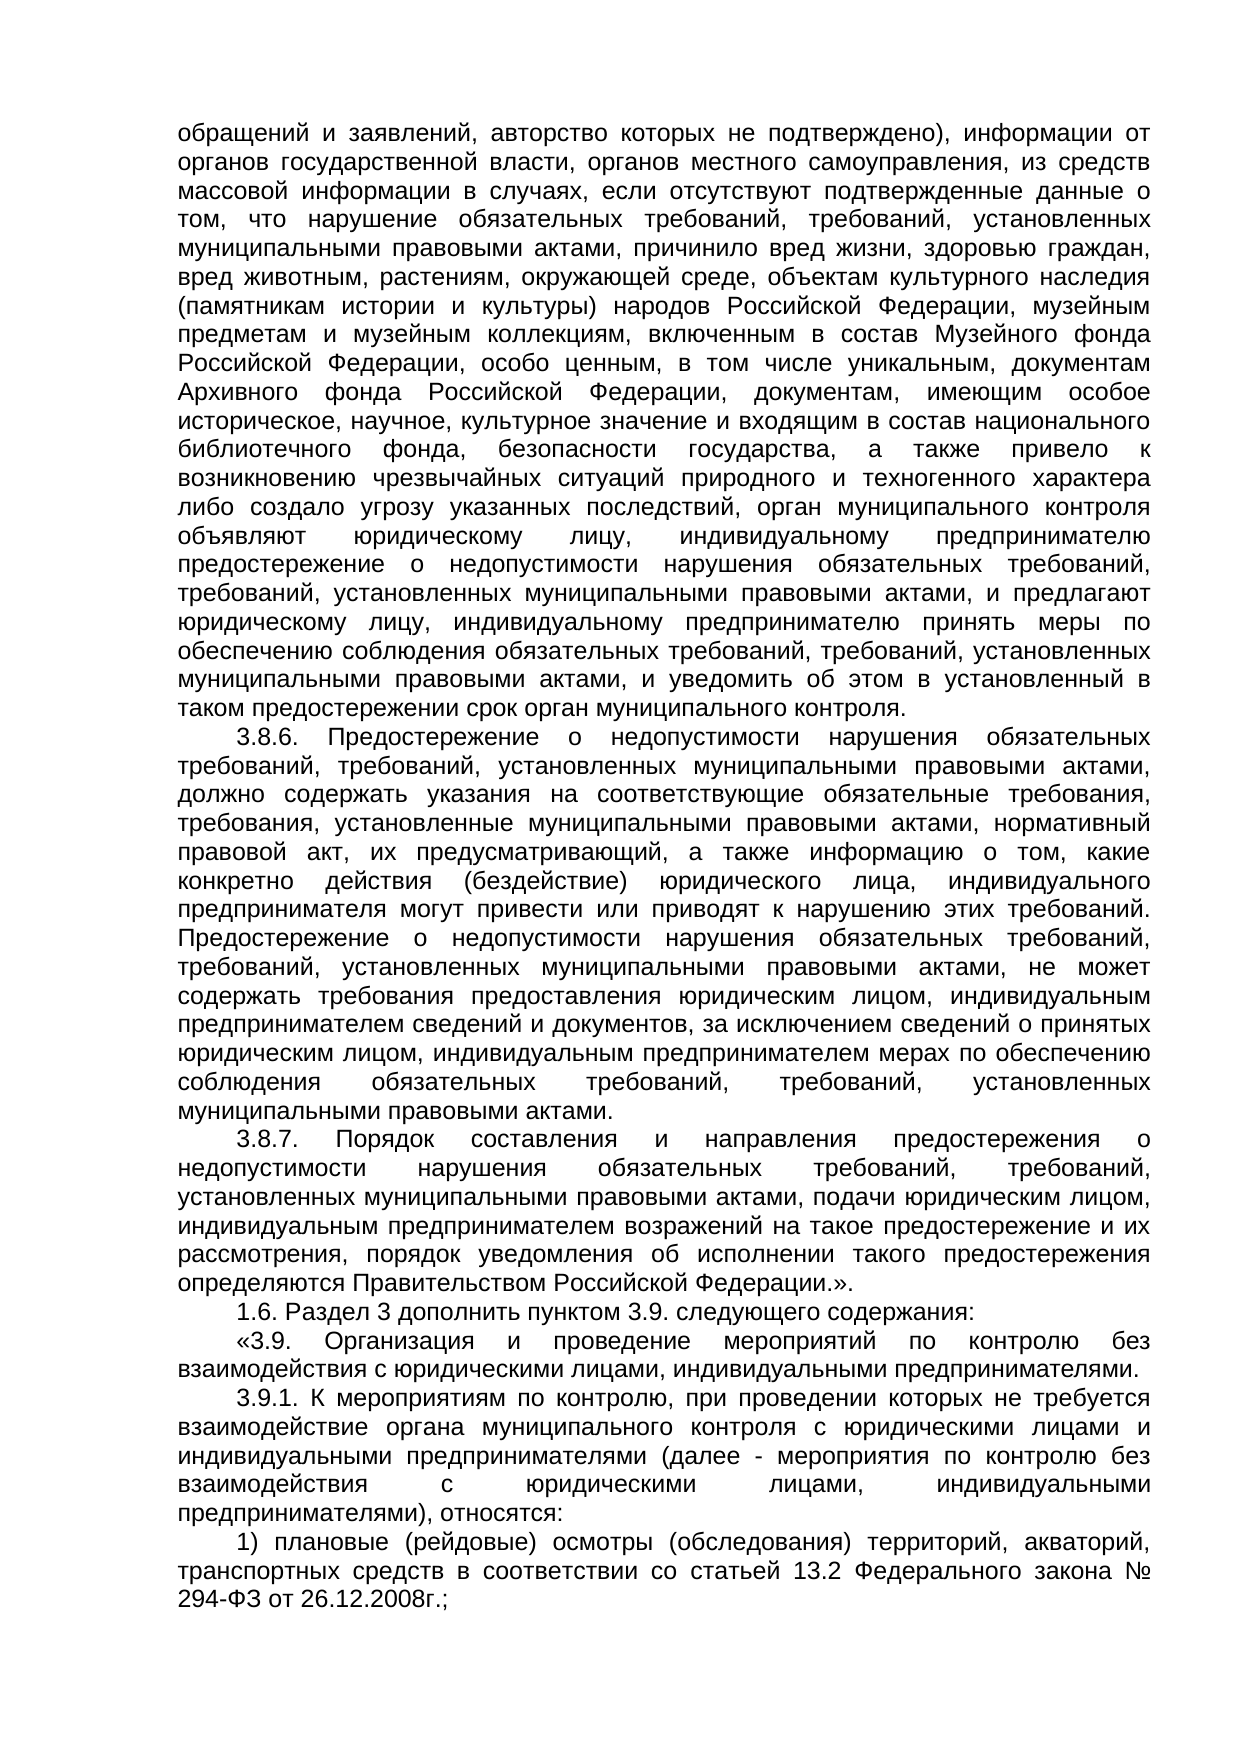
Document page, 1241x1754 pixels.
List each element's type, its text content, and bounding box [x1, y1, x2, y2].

text 1.6. Раздел 3 дополнить пунктом 3.9. следующего содержания: [177, 1297, 1152, 1326]
text «3.9. Организация и проведение мероприятий по контролю без взаимодействия с юридическими лицами, индивидуальными предпринимателями. [177, 1326, 1152, 1383]
text 1) плановые (рейдовые) осмотры (обследования) территорий, акваторий, транспортных средств в соответствии со статьей 13.2 Федерального закона № 294-ФЗ от 26.12.2008г.; [177, 1527, 1152, 1613]
text 3.9.1. К мероприятиям по контролю, при проведении которых не требуется взаимодействие органа муниципального контроля с юридическими лицами и индивидуальными предпринимателями (далее - мероприятия по контролю без взаимодействия с юридическими лицами, индивидуальными предпринимателями), относятся: [177, 1383, 1152, 1527]
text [177, 118, 1152, 722]
text 3.8.7. Порядок составления и направления предостережения о недопустимости нарушения обязательных требований, требований, установленных муниципальными правовыми актами, подачи юридическим лицом, индивидуальным предпринимателем возражений на такое предостережение и их рассмотрения, порядок уведомления об исполнении такого предостережения определяются Правительством Российской Федерации.». [177, 1124, 1152, 1297]
text 3.8.6. Предостережение о недопустимости нарушения обязательных требований, требований, установленных муниципальными правовыми актами, должно содержать указания на соответствующие обязательные требования, требования, установленные муниципальными правовыми актами, нормативный правовой акт, их предусматривающий, а также информацию о том, какие конкретно действия (бездействие) юридического лица, индивидуального предпринимателя могут привести или приводят к нарушению этих требований. Предостережение о недопустимости нарушения обязательных требований, требований, установленных муниципальными правовыми актами, не может содержать требования предоставления юридическим лицом, индивидуальным предпринимателем сведений и документов, за исключением сведений о принятых юридическим лицом, индивидуальным предпринимателем мерах по обеспечению соблюдения обязательных требований, требований, установленных муниципальными правовыми актами. [177, 722, 1152, 1124]
